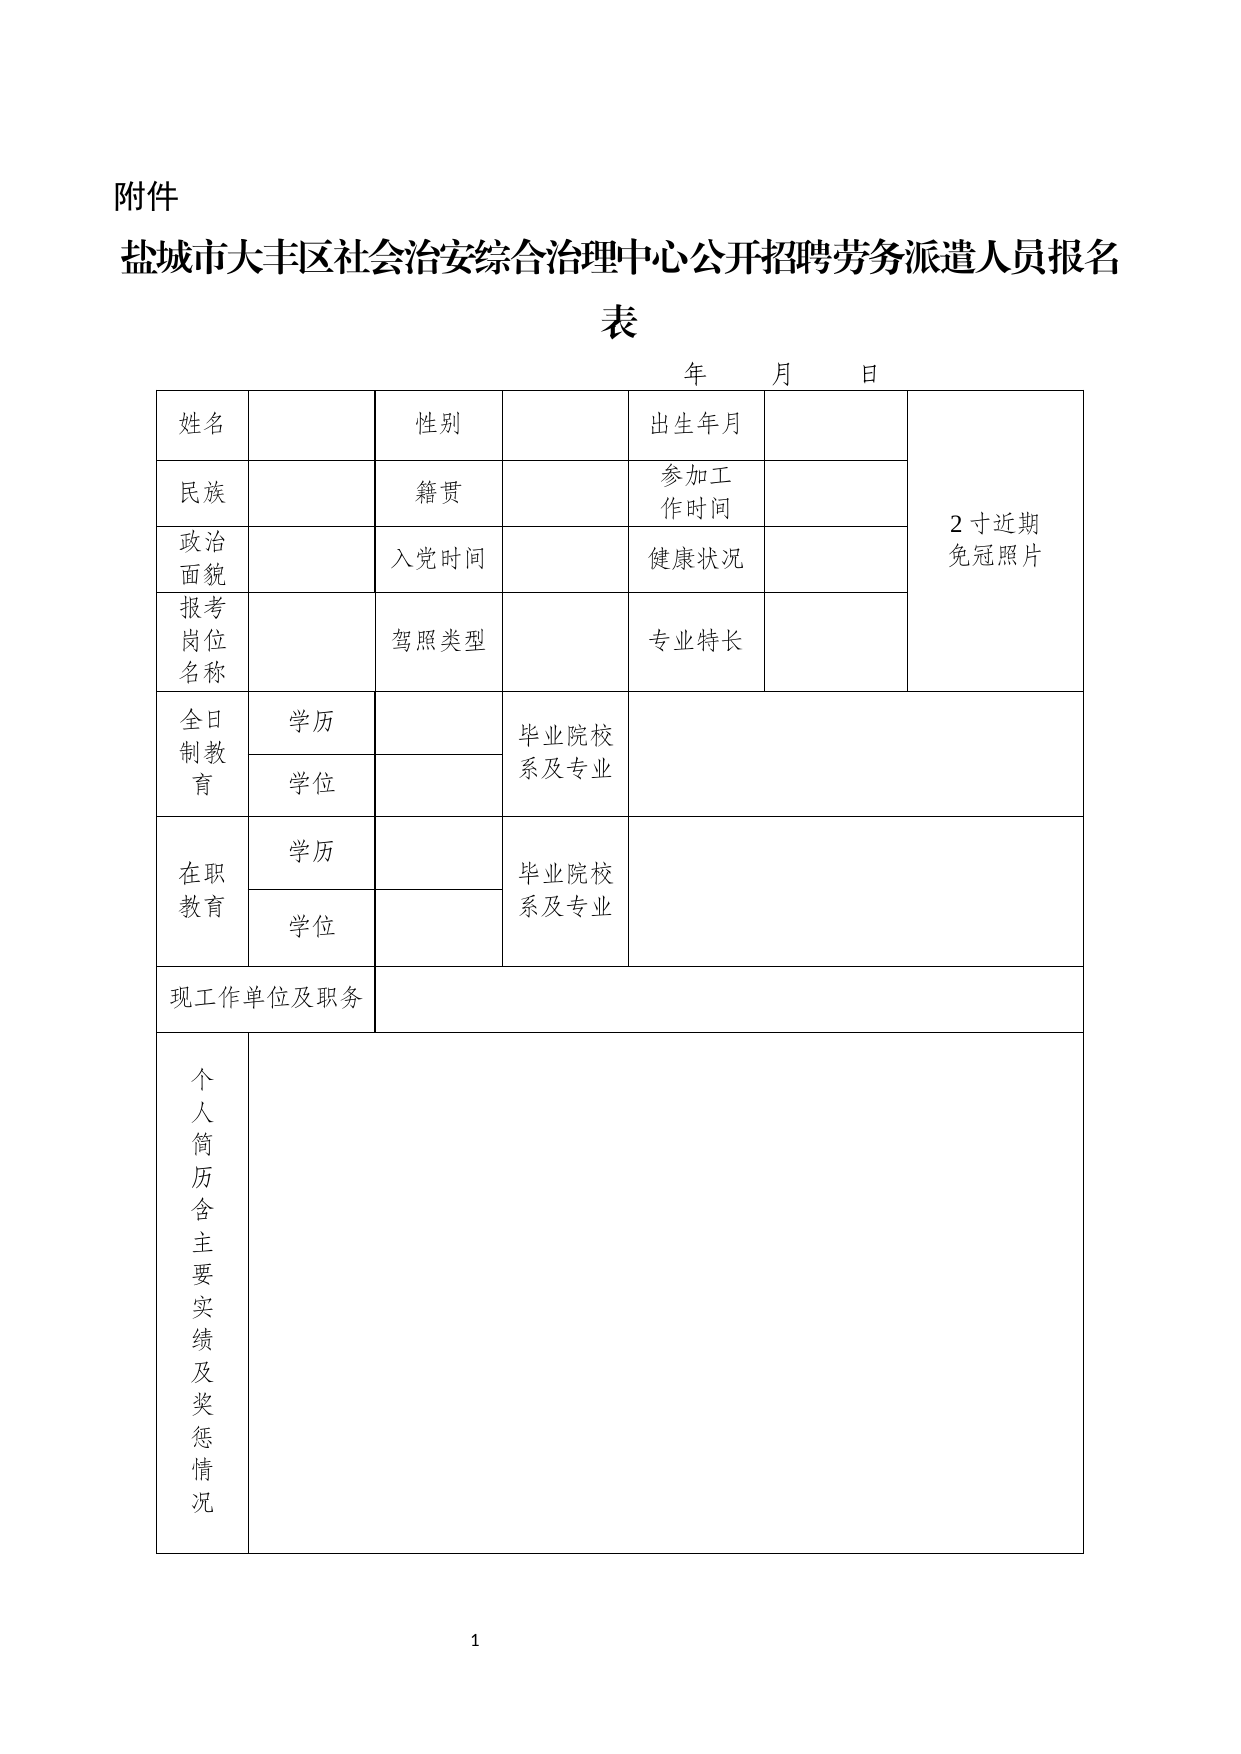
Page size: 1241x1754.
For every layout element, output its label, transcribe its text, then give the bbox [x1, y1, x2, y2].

table_cell [503, 527, 628, 592]
table_cell 入党时间 [376, 527, 502, 592]
table_cell 学位 [249, 755, 374, 816]
table_header 性别 [376, 391, 502, 460]
table_cell 个 人 简 历 含 主 要 实 绩 及 奖 惩 情 况 [157, 1033, 248, 1553]
table_cell 专业特长 [629, 593, 764, 691]
table_cell [376, 817, 502, 889]
table_header [503, 391, 628, 460]
table_cell 政治面貌 [157, 527, 248, 592]
table_cell 在职 教育 [157, 817, 248, 966]
table_cell 全日制教育 [157, 692, 248, 816]
table_cell [376, 755, 502, 816]
table_cell [249, 593, 375, 691]
table_cell 报考岗位名称 [157, 593, 248, 691]
table_cell [765, 461, 907, 526]
table_header 姓名 [157, 391, 248, 460]
table_cell [629, 692, 1083, 816]
table_cell 籍贯 [376, 461, 502, 526]
table_cell [629, 817, 1083, 966]
table_header 出生年月 [629, 391, 764, 460]
table_cell [249, 527, 374, 592]
text 年 月 日 [112, 357, 1128, 389]
table_cell 民族 [157, 461, 248, 526]
table_cell [249, 1033, 1083, 1553]
table_cell 驾照类型 [376, 593, 502, 691]
table_header [765, 391, 907, 460]
table_cell [376, 890, 502, 966]
table_cell [376, 967, 1083, 1032]
table_cell [503, 593, 628, 691]
table_cell [249, 461, 374, 526]
table_cell [765, 593, 907, 691]
table_cell 学历 [249, 817, 374, 889]
text 盐城市大丰区社会治安综合治理中心公开招聘劳务派遣人员报名表 [112, 227, 1128, 357]
table_cell [765, 527, 907, 592]
table_cell 毕业院校系及专业 [503, 692, 628, 816]
table_cell 健康状况 [629, 527, 764, 592]
table_cell [376, 692, 502, 754]
table_cell [503, 461, 628, 526]
table_cell 毕业院校系及专业 [503, 817, 628, 966]
table_cell 学历 [249, 692, 374, 754]
table_cell 学位 [249, 890, 374, 966]
table_header [249, 391, 374, 460]
table_header 2寸近期 免冠照片 [908, 391, 1083, 691]
text 附件 [112, 162, 1128, 227]
table_cell 参加工 作时间 [629, 461, 764, 526]
table_cell 现工作单位及职务 [157, 967, 374, 1032]
